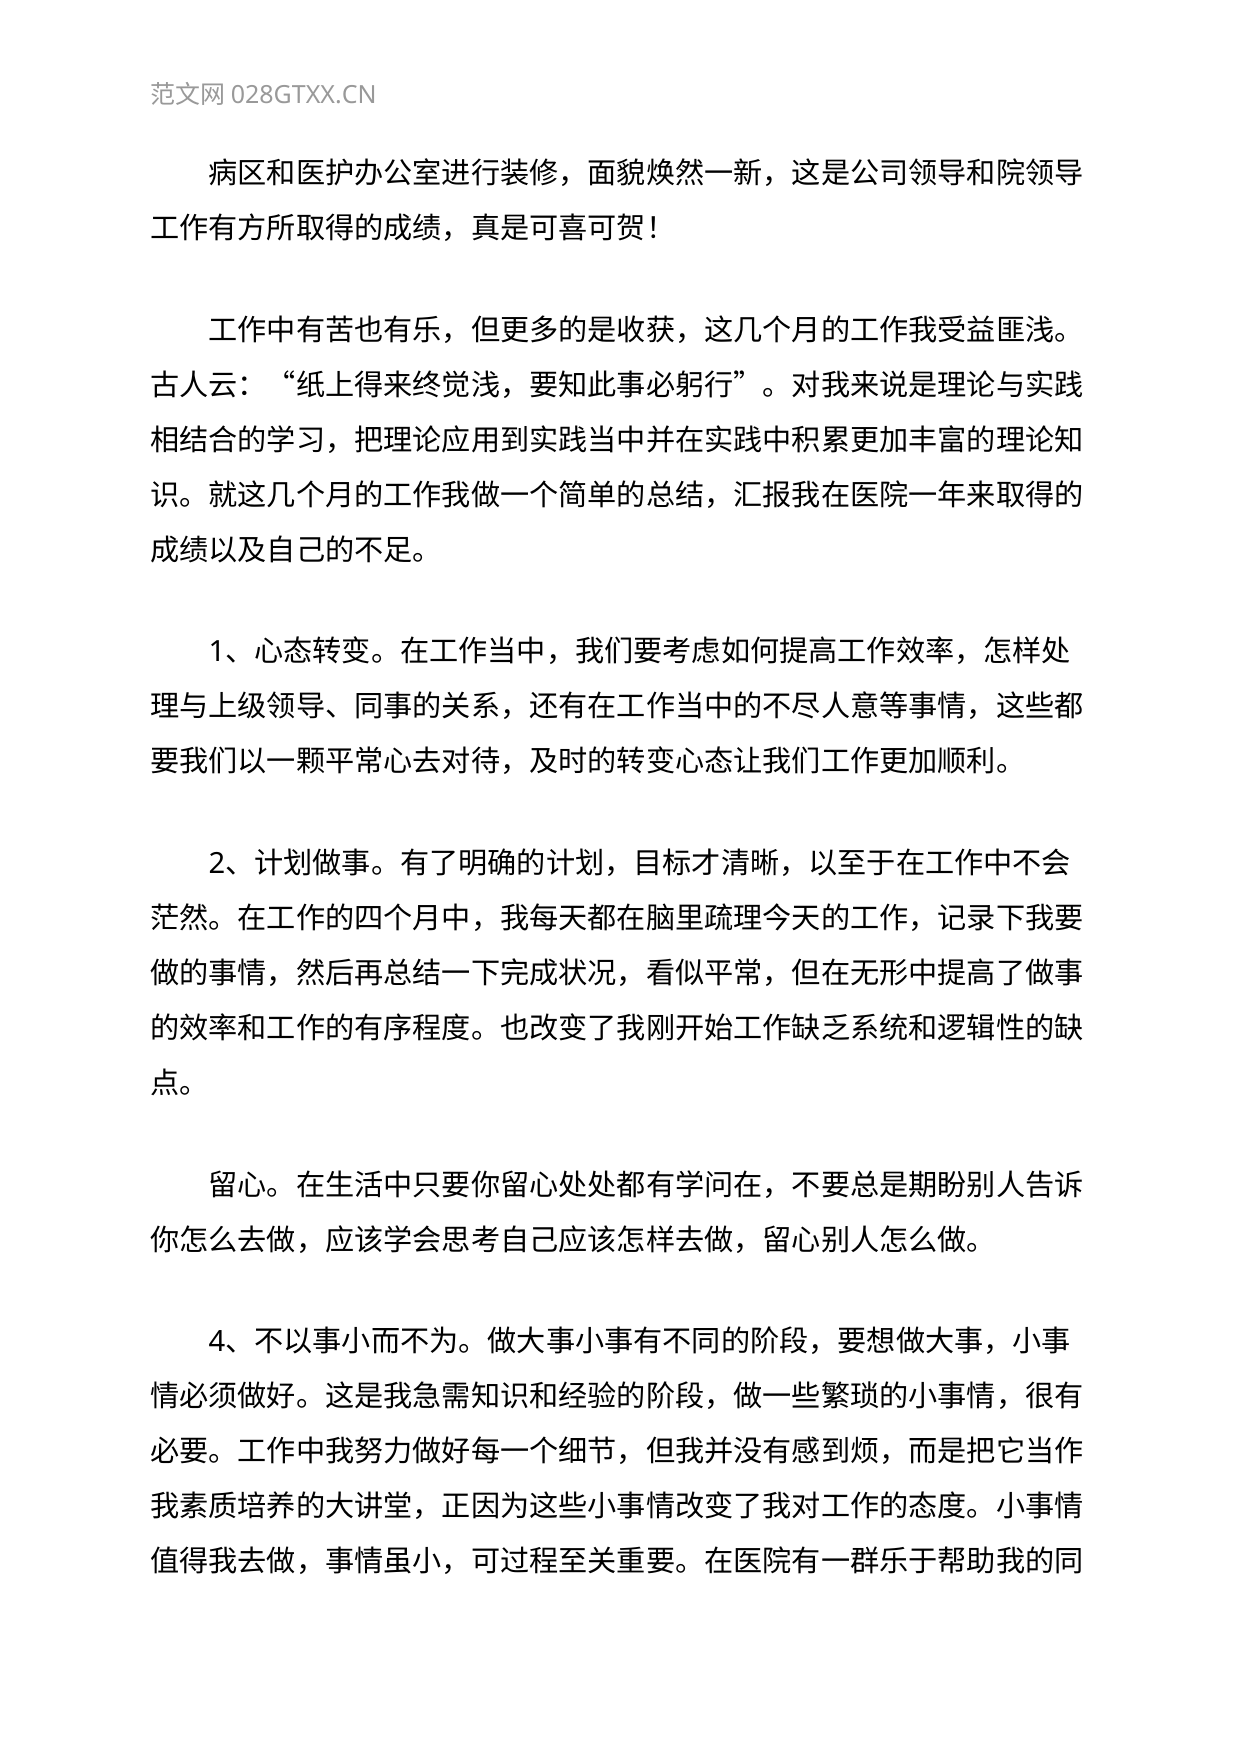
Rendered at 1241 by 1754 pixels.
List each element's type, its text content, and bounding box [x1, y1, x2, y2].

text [150, 1318, 1090, 1580]
text 留心。在生活中只要你留心处处都有学问在，不要总是期盼别人告诉你怎么去做，应该学会思考自己应该怎样去做，留心别人怎么做。 [150, 1161, 1090, 1258]
text 病区和医护办公室进行装修，面貌焕然一新，这是公司领导和院领导工作有方所取得的成绩，真是可喜可贺！ [150, 150, 1090, 247]
text 工作中有苦也有乐，但更多的是收获，这几个月的工作我受益匪浅。古人云：“纸上得来终觉浅，要知此事必躬行”。对我来说是理论与实践相结合的学习，把理论应用到实践当中并在实践中积累更加丰富的理论知识。就这几个月的工作我做一个简单的总结，汇报我在医院一年来取得的成绩以及自己的不足。 [150, 307, 1090, 568]
text 1、心态转变。在工作当中，我们要考虑如何提高工作效率，怎样处理与上级领导、同事的关系，还有在工作当中的不尽人意等事情，这些都要我们以一颗平常心去对待，及时的转变心态让我们工作更加顺利。 [150, 628, 1090, 780]
text 2、计划做事。有了明确的计划，目标才清晰，以至于在工作中不会茫然。在工作的四个月中，我每天都在脑里疏理今天的工作，记录下我要做的事情，然后再总结一下完成状况，看似平常，但在无形中提高了做事的效率和工作的有序程度。也改变了我刚开始工作缺乏系统和逻辑性的缺点。 [150, 840, 1090, 1102]
